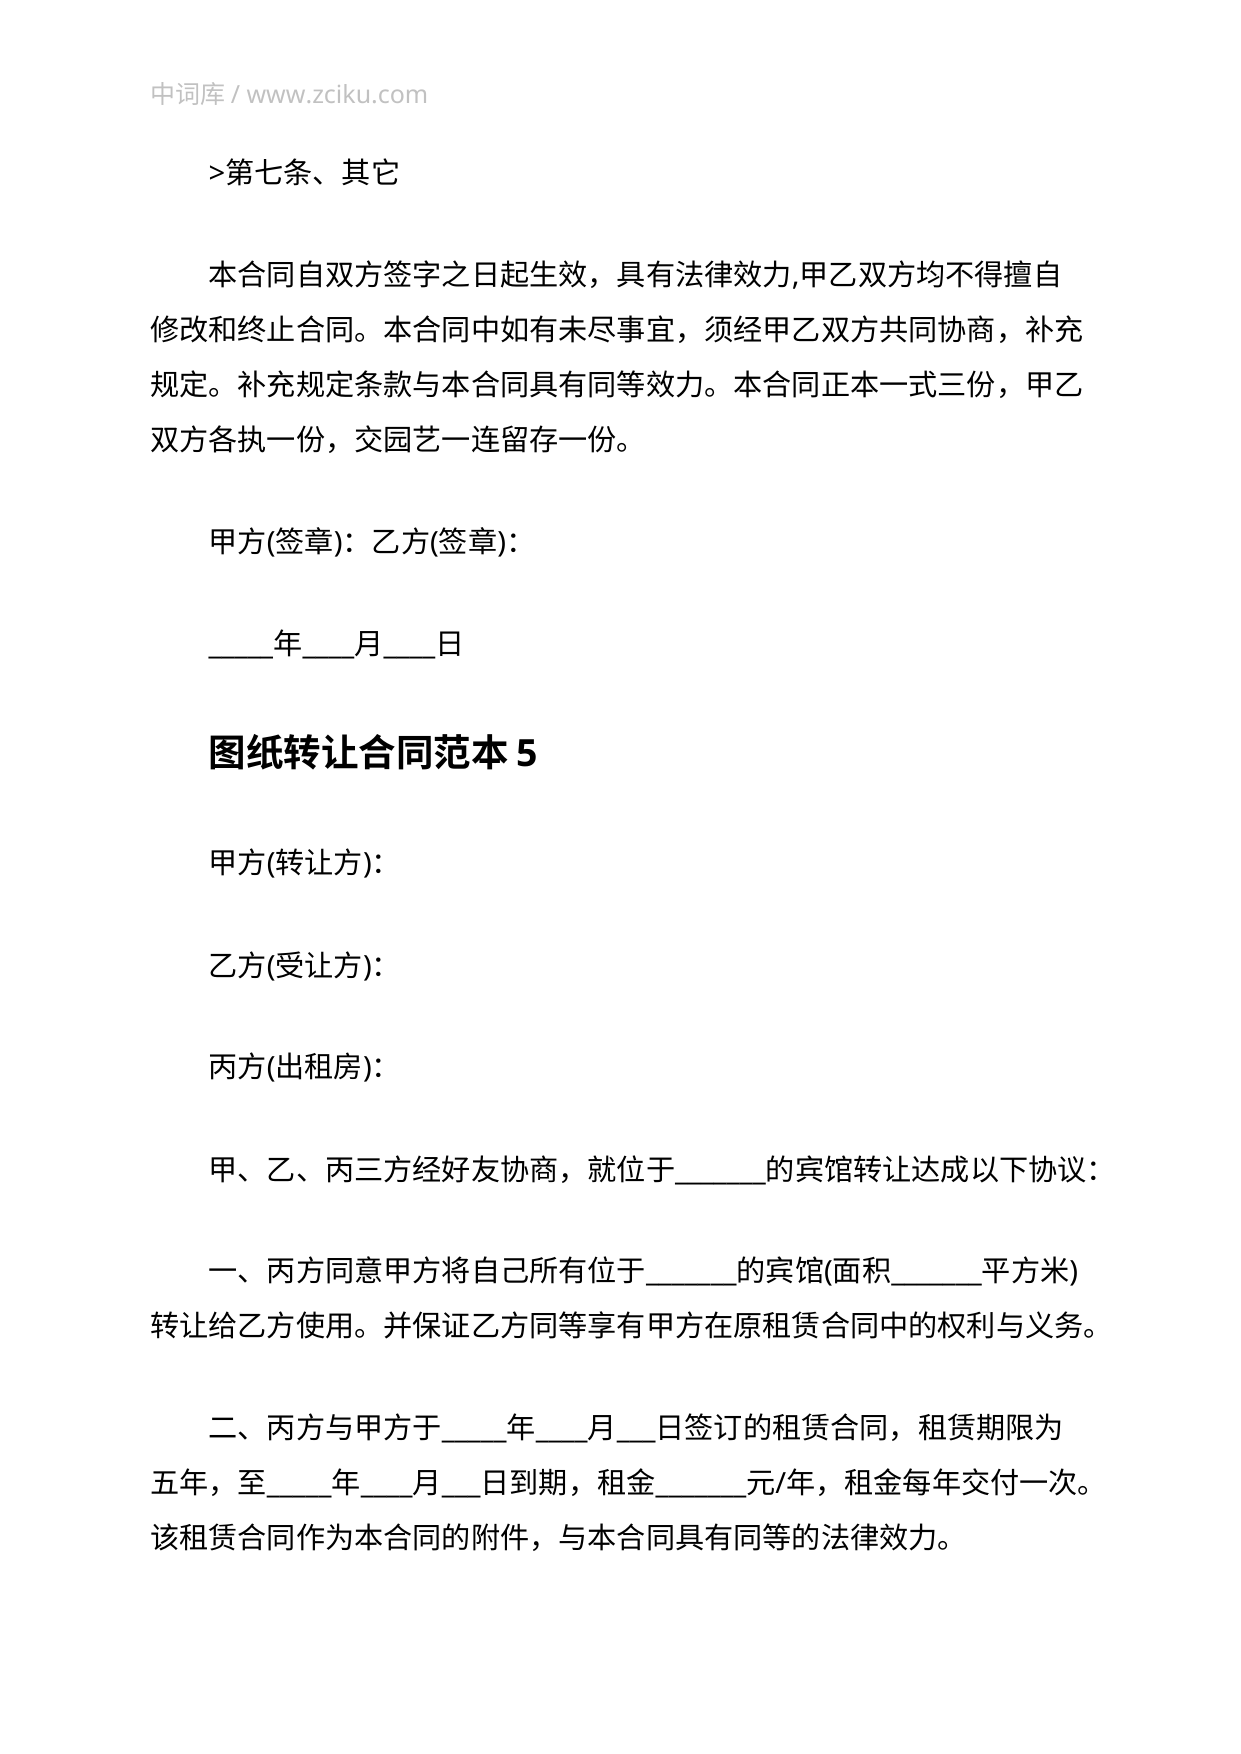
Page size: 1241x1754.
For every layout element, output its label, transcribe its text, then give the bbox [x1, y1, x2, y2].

text 丙方(出租房)： [150, 1044, 1090, 1086]
text 甲方(签章)：乙方(签章)： [150, 518, 1090, 561]
text 本合同自双方签字之日起生效，具有法律效力,甲乙双方均不得擅自修改和终止合同。本合同中如有未尽事宜，须经甲乙双方共同协商，补充规定。补充规定条款与本合同具有同等效力。本合同正本一式三份，甲乙双方各执一份，交园艺一连留存一份。 [150, 252, 1090, 459]
text 图纸转让合同范本5 [150, 722, 1090, 777]
text 甲方(转让方)： [150, 840, 1090, 882]
text 二、丙方与甲方于_____年____月___日签订的租赁合同，租赁期限为五年，至_____年____月___日到期，租金_______元/年，租金每年交付一次。该租赁合同作为本合同的附件，与本合同具有同等的法律效力。 [150, 1405, 1090, 1557]
text 乙方(受让方)： [150, 942, 1090, 984]
text 甲、乙、丙三方经好友协商，就位于_______的宾馆转让达成以下协议： [150, 1146, 1090, 1188]
text >第七条、其它 [150, 150, 1090, 192]
text 一、丙方同意甲方将自己所有位于_______的宾馆(面积_______平方米)转让给乙方使用。并保证乙方同等享有甲方在原租赁合同中的权利与义务。 [150, 1248, 1090, 1345]
text _____年____月____日 [150, 621, 1090, 663]
